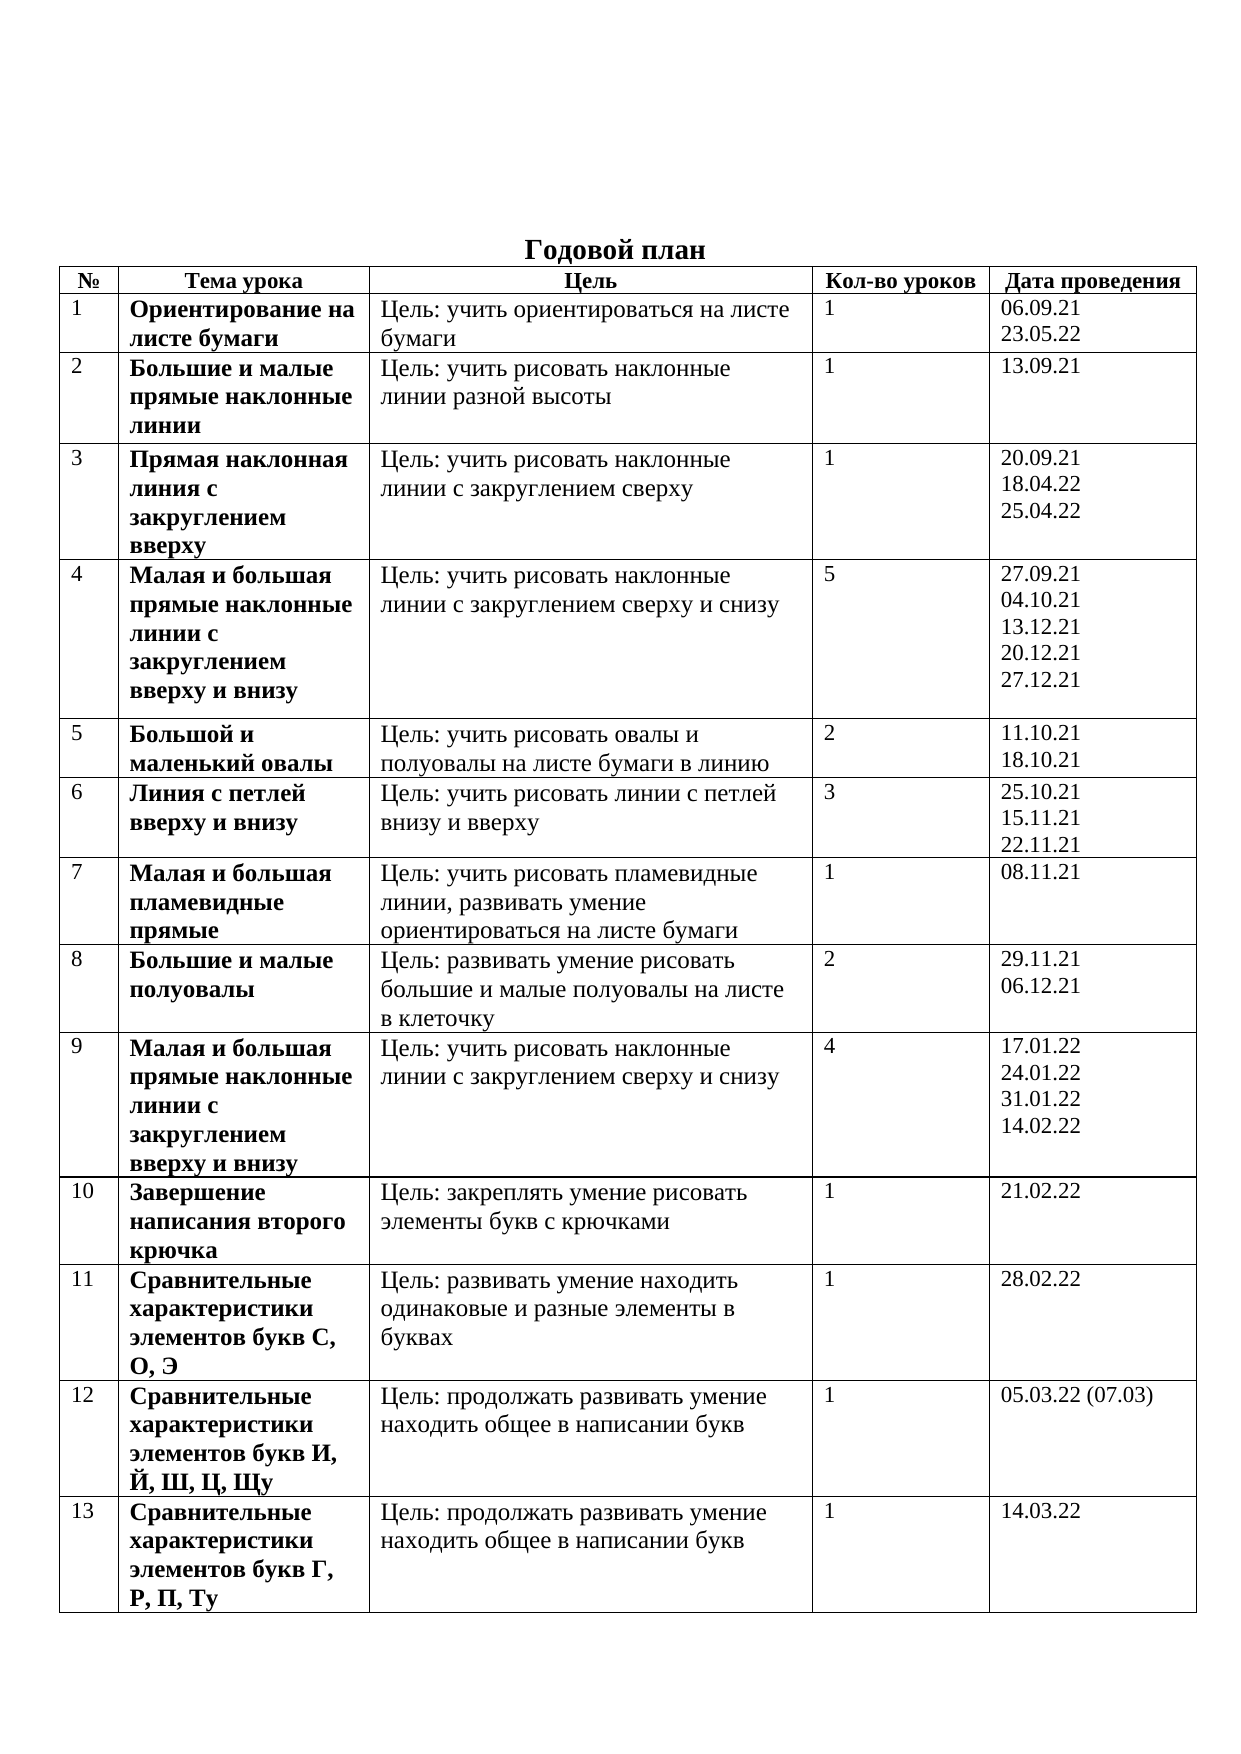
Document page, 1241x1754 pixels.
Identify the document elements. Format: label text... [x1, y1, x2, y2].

table_cell Линия с петлей вверху и внизу [119, 778, 369, 857]
table_cell Цель: закреплять умение рисовать элементы букв с крючками [370, 1178, 812, 1264]
table_header № [60, 267, 118, 293]
table_cell 1 [813, 444, 989, 559]
subtitle Годовой план [77, 232, 1154, 266]
table_cell 9 [60, 1033, 118, 1176]
table_cell 25.10.21 15.11.21 22.11.21 [990, 778, 1196, 857]
table_cell 10 [60, 1178, 118, 1264]
table_cell Завершение написания второго крючка [119, 1178, 369, 1264]
table_cell 28.02.22 [990, 1265, 1196, 1380]
table_cell Цель: развивать умение рисовать большие и малые полуовалы на листе в клеточку [370, 945, 812, 1032]
table_cell Цель: учить рисовать линии с петлей внизу и вверху [370, 778, 812, 857]
table_cell Цель: учить рисовать наклонные линии с закруглением сверху и снизу [370, 1033, 812, 1176]
table_cell 1 [813, 858, 989, 944]
table_cell Цель: учить ориентироваться на листе бумаги [370, 294, 812, 352]
table_cell 4 [60, 560, 118, 718]
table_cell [370, 1497, 812, 1612]
table_header Дата проведения [990, 267, 1196, 293]
table_cell 3 [813, 778, 989, 857]
table_cell 2 [813, 719, 989, 777]
table_cell 8 [60, 945, 118, 1032]
table_cell 11 [60, 1265, 118, 1380]
table_cell 05.03.22 (07.03) [990, 1381, 1196, 1496]
table_cell Большой и маленький овалы [119, 719, 369, 777]
table_cell Сравнительные характеристики элементов букв С, О, Э [119, 1265, 369, 1380]
table_cell 1 [813, 294, 989, 352]
table_cell Большие и малые прямые наклонные линии [119, 353, 369, 443]
table_cell 2 [813, 945, 989, 1032]
table_cell Цель: учить рисовать наклонные линии с закруглением сверху [370, 444, 812, 559]
table_cell Ориентирование на листе бумаги [119, 294, 369, 352]
table_cell 13 [60, 1497, 118, 1612]
table_cell 6 [60, 778, 118, 857]
table_cell 1 [60, 294, 118, 352]
table_cell 20.09.21 18.04.22 25.04.22 [990, 444, 1196, 559]
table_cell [370, 1381, 812, 1496]
table_cell Прямая наклонная линия с закруглением вверху [119, 444, 369, 559]
table_cell Цель: развивать умение находить одинаковые и разные элементы в буквах [370, 1265, 812, 1380]
table_cell Цель: учить рисовать пламевидные линии, развивать умение ориентироваться на листе бумаги [370, 858, 812, 944]
table_cell 2 [60, 353, 118, 443]
table_cell Цель: учить рисовать наклонные линии разной высоты [370, 353, 812, 443]
table_cell 29.11.21 06.12.21 [990, 945, 1196, 1032]
table_cell 06.09.21 23.05.22 [990, 294, 1196, 352]
table_header Кол-во уроков [813, 267, 989, 293]
table_cell Малая и большая прямые наклонные линии с закруглением вверху и внизу [119, 560, 369, 718]
table_cell Сравнительные характеристики элементов букв Г, Р, П, Ту [119, 1497, 369, 1612]
table_cell Большие и малые полуовалы [119, 945, 369, 1032]
table_cell 7 [60, 858, 118, 944]
table_cell 1 [813, 1178, 989, 1264]
table_cell 1 [813, 1265, 989, 1380]
table_cell 21.02.22 [990, 1178, 1196, 1264]
table_cell 1 [813, 353, 989, 443]
table_cell 14.03.22 [990, 1497, 1196, 1612]
table_cell Малая и большая пламевидные прямые [119, 858, 369, 944]
table_cell Цель: учить рисовать наклонные линии с закруглением сверху и снизу [370, 560, 812, 718]
table_cell Малая и большая прямые наклонные линии с закруглением вверху и внизу [119, 1033, 369, 1176]
table_header Тема урока [119, 267, 369, 293]
table_cell 11.10.21 18.10.21 [990, 719, 1196, 777]
table_cell 27.09.21 04.10.21 13.12.21 20.12.21 27.12.21 [990, 560, 1196, 718]
table_cell Цель: учить рисовать овалы и полуовалы на листе бумаги в линию [370, 719, 812, 777]
table_cell 17.01.22 24.01.22 31.01.22 14.02.22 [990, 1033, 1196, 1176]
table_cell 3 [60, 444, 118, 559]
table_cell 1 [813, 1497, 989, 1612]
table_header Цель [370, 267, 812, 293]
table_cell 5 [60, 719, 118, 777]
table_cell 12 [60, 1381, 118, 1496]
table_cell 1 [813, 1381, 989, 1496]
table_cell 08.11.21 [990, 858, 1196, 944]
table_cell 4 [813, 1033, 989, 1176]
table_cell 5 [813, 560, 989, 718]
table_cell 13.09.21 [990, 353, 1196, 443]
table_cell Сравнительные характеристики элементов букв И, Й, Ш, Ц, Щу [119, 1381, 369, 1496]
